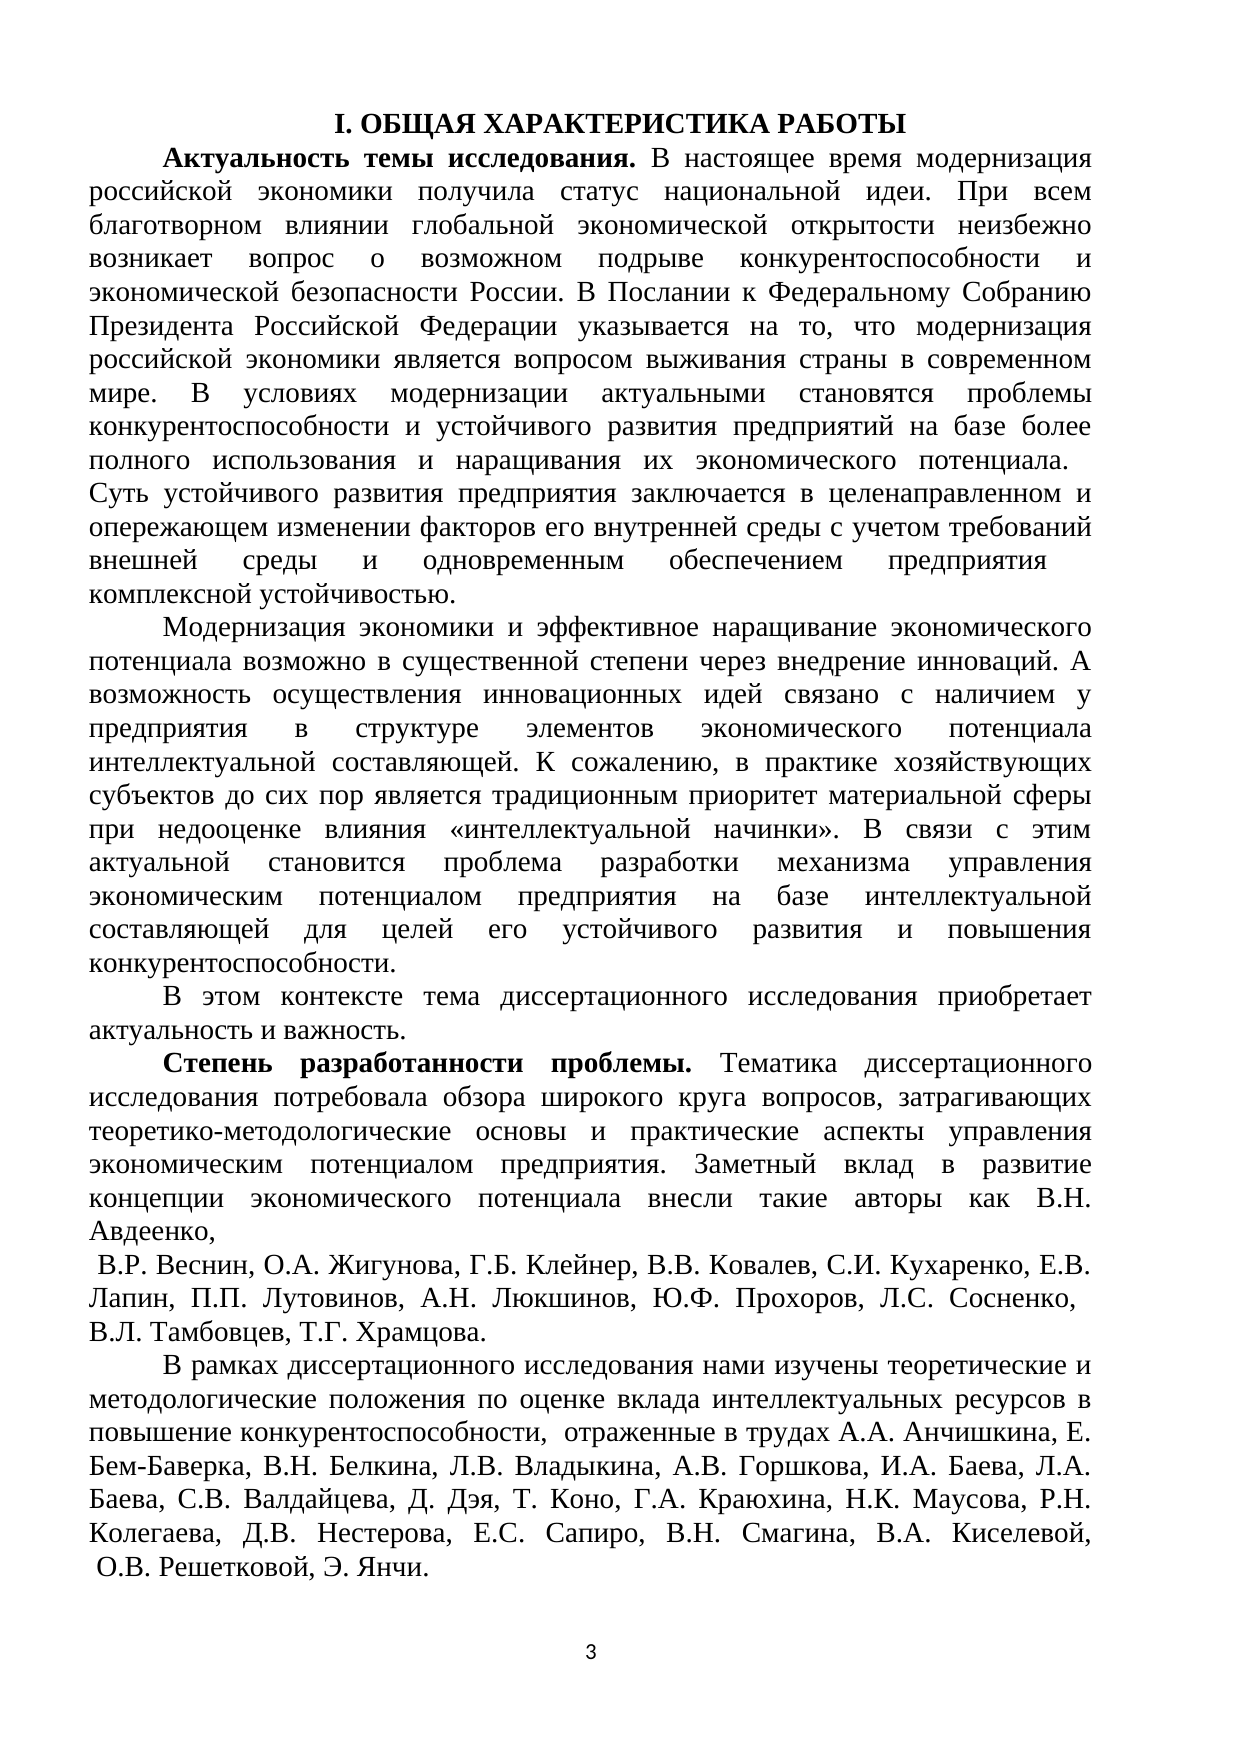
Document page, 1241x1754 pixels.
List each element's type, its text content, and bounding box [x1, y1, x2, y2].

list Модернизация экономики и эффективное наращивание экономического потенциала возможно в существенной степени через внедрение инноваций. А возможность осуществления инновационных идей связано с наличием у предприятия в структуре элементов экономического потенциала интеллектуальной составляющей. К сожалению, в практике хозяйствующих субъектов до сих пор является традиционным приоритет материальной сферы при недооценке влияния «интеллектуальной начинки». В связи с этим актуальной становится проблема разработки механизма управления экономическим потенциалом предприятия на базе интеллектуальной составляющей для целей его устойчивого развития и повышения конкурентоспособности. [89, 609, 1092, 978]
list I. ОБЩАЯ ХАРАКТЕРИСТИКА РАБОТЫ [89, 106, 1092, 140]
list В этом контексте тема диссертационного исследования приобретает актуальность и важность. [89, 978, 1092, 1046]
text В рамках диссертационного исследования нами изучены теоретические и методологические положения по оценке вклада интеллектуальных ресурсов в повышение конкурентоспособности, отраженные в трудах А.А. Анчишкина, Е. Бем-Баверка, В.Н. Белкина, Л.В. Владыкина, А.В. Горшкова, И.А. Баева, Л.А. Баева, С.В. Валдайцева, Д. Дэя, Т. Коно, Г.А. Краюхина, Н.К. Маусова, Р.Н. Колегаева, Д.В. Нестерова, Е.С. Сапиро, В.Н. Смагина, В.А. Киселевой, О.В. Решетковой, Э. Янчи. [89, 1347, 1092, 1582]
text Степень разработанности проблемы. Тематика диссертационного исследования потребовала обзора широкого круга вопросов, затрагивающих теоретико-методологические основы и практические аспекты управления экономическим потенциалом предприятия. Заметный вклад в развитие концепции экономического потенциала внесли такие авторы как В.Н. Авдеенко, В.Р. Веснин, О.А. Жигунова, Г.Б. Клейнер, В.В. Ковалев, С.И. Кухаренко, Е.В. Лапин, П.П. Лутовинов, А.Н. Люкшинов, Ю.Ф. Прохоров, Л.С. Сосненко, В.Л. Тамбовцев, Т.Г. Храмцова. [89, 1046, 1092, 1347]
list Актуальность темы исследования. В настоящее время модернизация российской экономики получила статус национальной идеи. При всем благотворном влиянии глобальной экономической открытости неизбежно возникает вопрос о возможном подрыве конкурентоспособности и экономической безопасности России. В Послании к Федеральному Собранию Президента Российской Федерации указывается на то, что модернизация российской экономики является вопросом выживания страны в современном мире. В условиях модернизации актуальными становятся проблемы конкурентоспособности и устойчивого развития предприятий на базе более полного использования и наращивания их экономического потенциала. Суть устойчивого развития предприятия заключается в целенаправленном и опережающем изменении факторов его внутренней среды с учетом требований внешней среды и одновременным обеспечением предприятия комплексной устойчивостью. [89, 140, 1092, 609]
